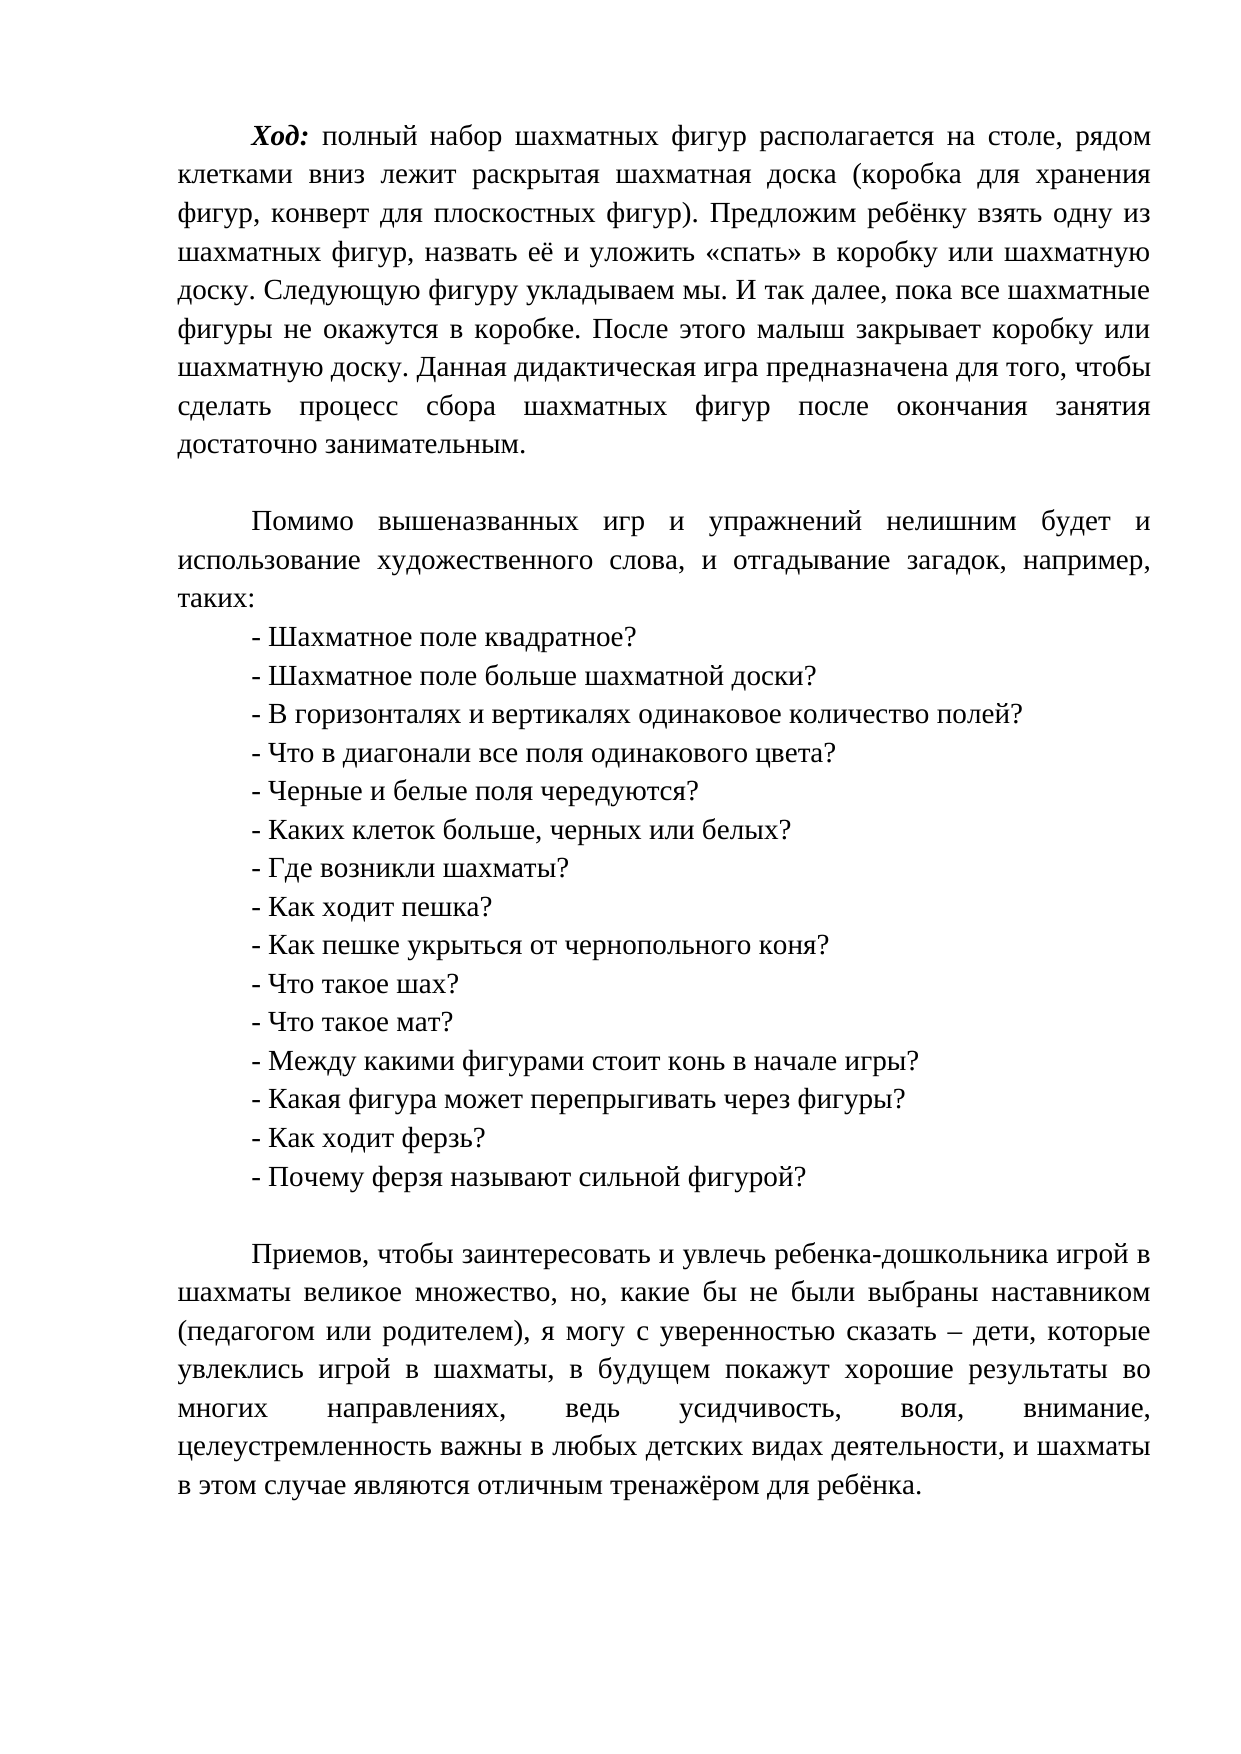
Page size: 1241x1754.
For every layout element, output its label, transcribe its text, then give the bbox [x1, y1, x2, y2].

text - Шахматное поле больше шахматной доски? [177, 658, 1152, 691]
text - Каких клеток больше, черных или белых? [177, 812, 1152, 845]
text Ход: полный набор шахматных фигур располагается на столе, рядом клетками вниз лежит раскрытая шахматная доска (коробка для хранения фигур, конверт для плоскостных фигур). Предложим ребёнку взять одну из шахматных фигур, назвать её и уложить «спать» в коробку или шахматную доску. Следующую фигуру укладываем мы. И так далее, пока все шахматные фигуры не окажутся в коробке. После этого малыш закрывает коробку или шахматную доску. Данная дидактическая игра предназначена для того, чтобы сделать процесс сбора шахматных фигур после окончания занятия достаточно занимательным. [177, 118, 1152, 460]
text - Что такое шах? [177, 966, 1152, 999]
text - Какая фигура может перепрыгивать через фигуры? [177, 1082, 1152, 1115]
text - Что такое мат? [177, 1004, 1152, 1038]
text - Шахматное поле квадратное? [177, 619, 1152, 653]
text Приемов, чтобы заинтересовать и увлечь ребенка-дошкольника игрой в шахматы великое множество, но, какие бы не были выбраны наставником (педагогом или родителем), я могу с уверенностью сказать – дети, которые увлеклись игрой в шахматы, в будущем покажут хорошие результаты во многих направлениях, ведь усидчивость, воля, внимание, целеустремленность важны в любых детских видах деятельности, и шахматы в этом случае являются отличным тренажёром для ребёнка. [177, 1236, 1152, 1501]
text - Почему ферзя называют сильной фигурой? [177, 1159, 1152, 1192]
text - Где возникли шахматы? [177, 850, 1152, 884]
text - Черные и белые поля чередуются? [177, 773, 1152, 807]
text Помимо вышеназванных игр и упражнений нелишним будет и использование художественного слова, и отгадывание загадок, например, таких: [177, 503, 1152, 614]
text - В горизонталях и вертикалях одинаковое количество полей? [177, 696, 1152, 730]
text - Как пешке укрыться от чернопольного коня? [177, 927, 1152, 961]
text - Между какими фигурами стоит конь в начале игры? [177, 1043, 1152, 1077]
text - Что в диагонали все поля одинакового цвета? [177, 735, 1152, 768]
text - Как ходит ферзь? [177, 1120, 1152, 1154]
text - Как ходит пешка? [177, 889, 1152, 922]
